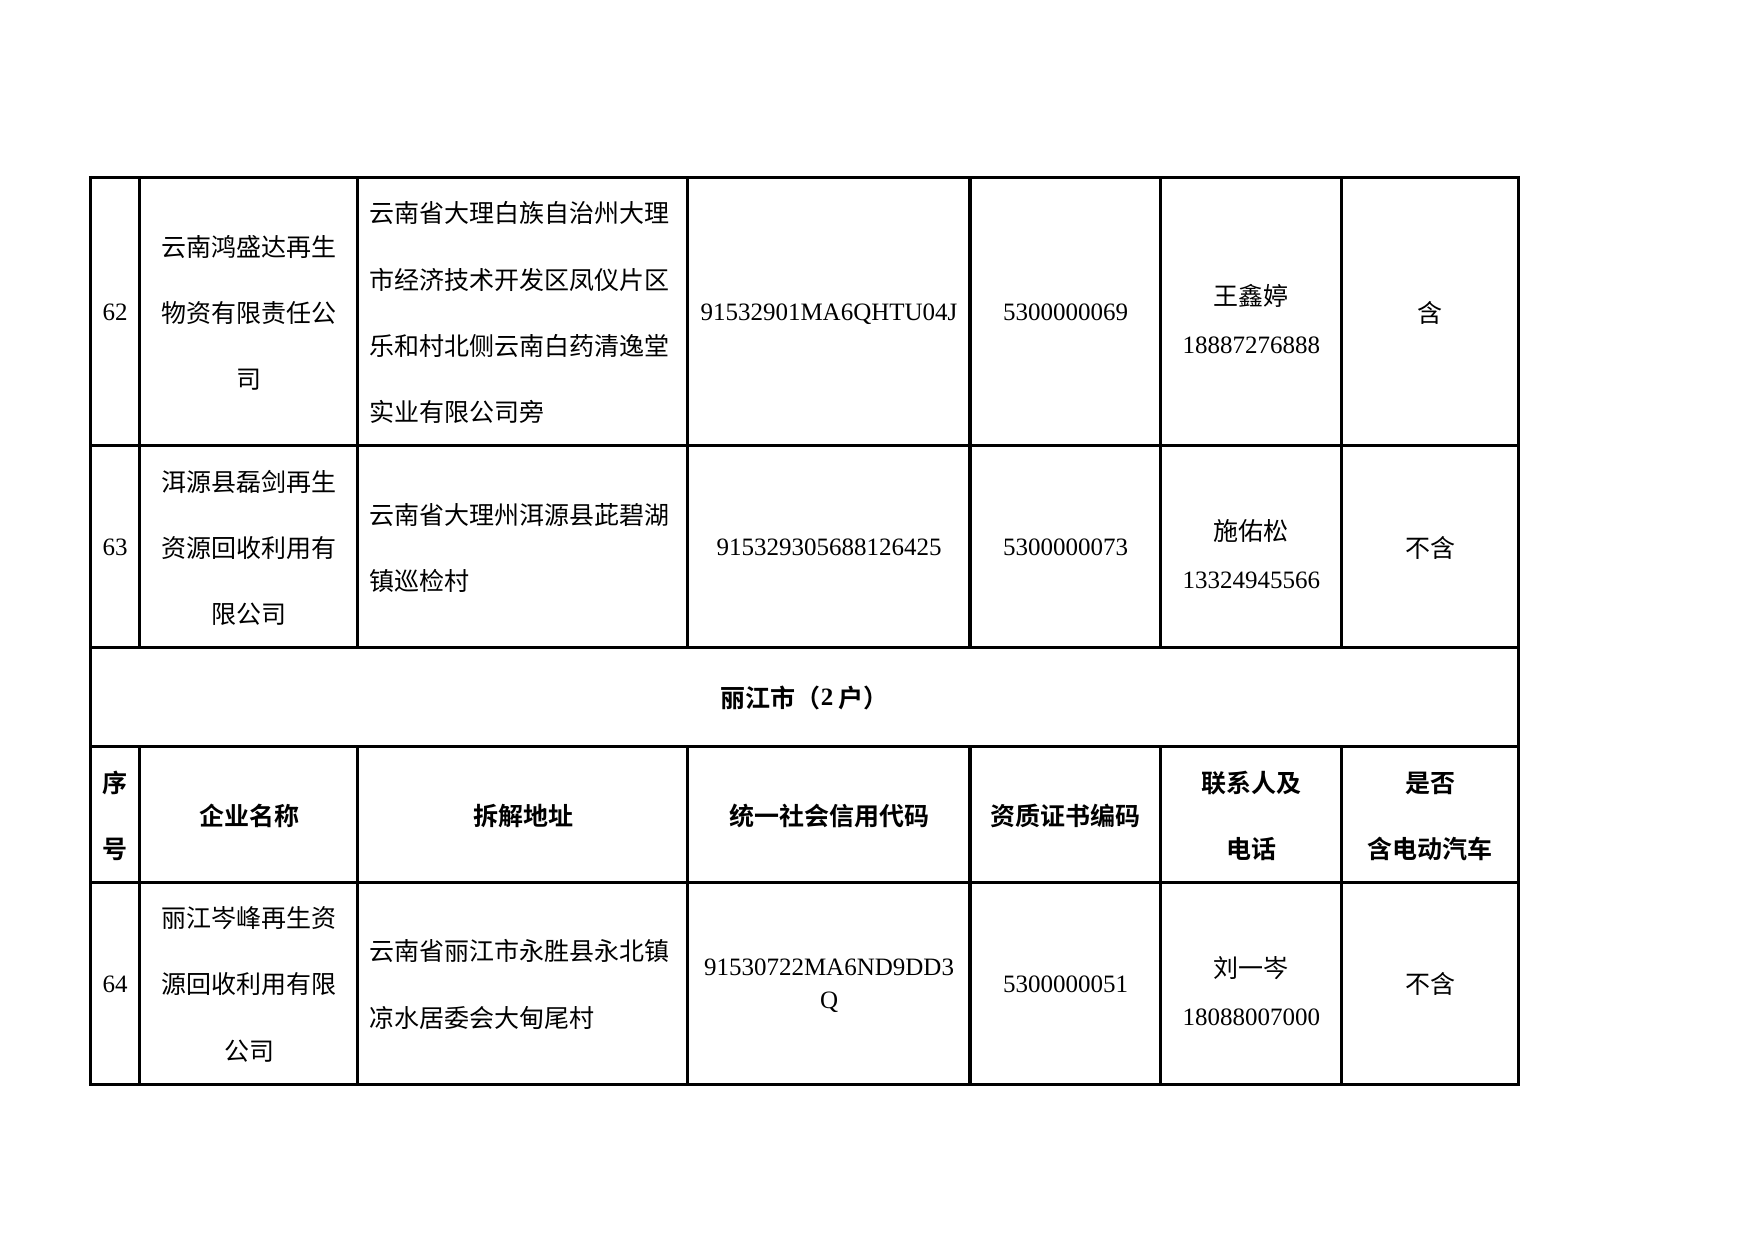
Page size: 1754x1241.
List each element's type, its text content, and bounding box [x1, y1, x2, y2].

table_cell 云南省丽江市永胜县永北镇凉水居委会大甸尾村 [359, 884, 686, 1082]
table_cell 91530722MA6ND9DD3Q [689, 884, 968, 1082]
table_cell 63 [92, 447, 138, 646]
table_cell 不含 [1343, 447, 1517, 646]
table_cell 62 [92, 179, 138, 444]
table_cell 施佑松 13324945566 [1162, 447, 1340, 646]
table_cell 联系人及 电话 [1162, 748, 1340, 881]
table_cell 丽江岑峰再生资源回收利用有限公司 [141, 884, 356, 1082]
table_cell 刘一岑 18088007000 [1162, 884, 1340, 1082]
table_cell 丽江市（2户） [92, 649, 1517, 745]
table_cell 企业名称 [141, 748, 356, 881]
table_cell 洱源县磊剑再生资源回收利用有限公司 [141, 447, 356, 646]
table_cell 5300000051 [972, 884, 1159, 1082]
table_cell 5300000069 [972, 179, 1159, 444]
table_cell 含 [1343, 179, 1517, 444]
table_cell 序号 [92, 748, 138, 881]
table_cell 是否 含电动汽车 [1343, 748, 1517, 881]
table_cell 64 [92, 884, 138, 1082]
table_cell 云南省大理州洱源县茈碧湖镇巡检村 [359, 447, 686, 646]
table_cell 统一社会信用代码 [689, 748, 968, 881]
table_cell 云南鸿盛达再生物资有限责任公司 [141, 179, 356, 444]
table_cell 不含 [1343, 884, 1517, 1082]
table_cell 王鑫婷18887276888 [1162, 179, 1340, 444]
table_cell 5300000073 [972, 447, 1159, 646]
table_cell 云南省大理白族自治州大理市经济技术开发区凤仪片区乐和村北侧云南白药清逸堂实业有限公司旁 [359, 179, 686, 444]
table_cell 915329305688126425 [689, 447, 968, 646]
table_cell 拆解地址 [359, 748, 686, 881]
table_cell 资质证书编码 [972, 748, 1159, 881]
table_cell 91532901MA6QHTU04J [689, 179, 968, 444]
